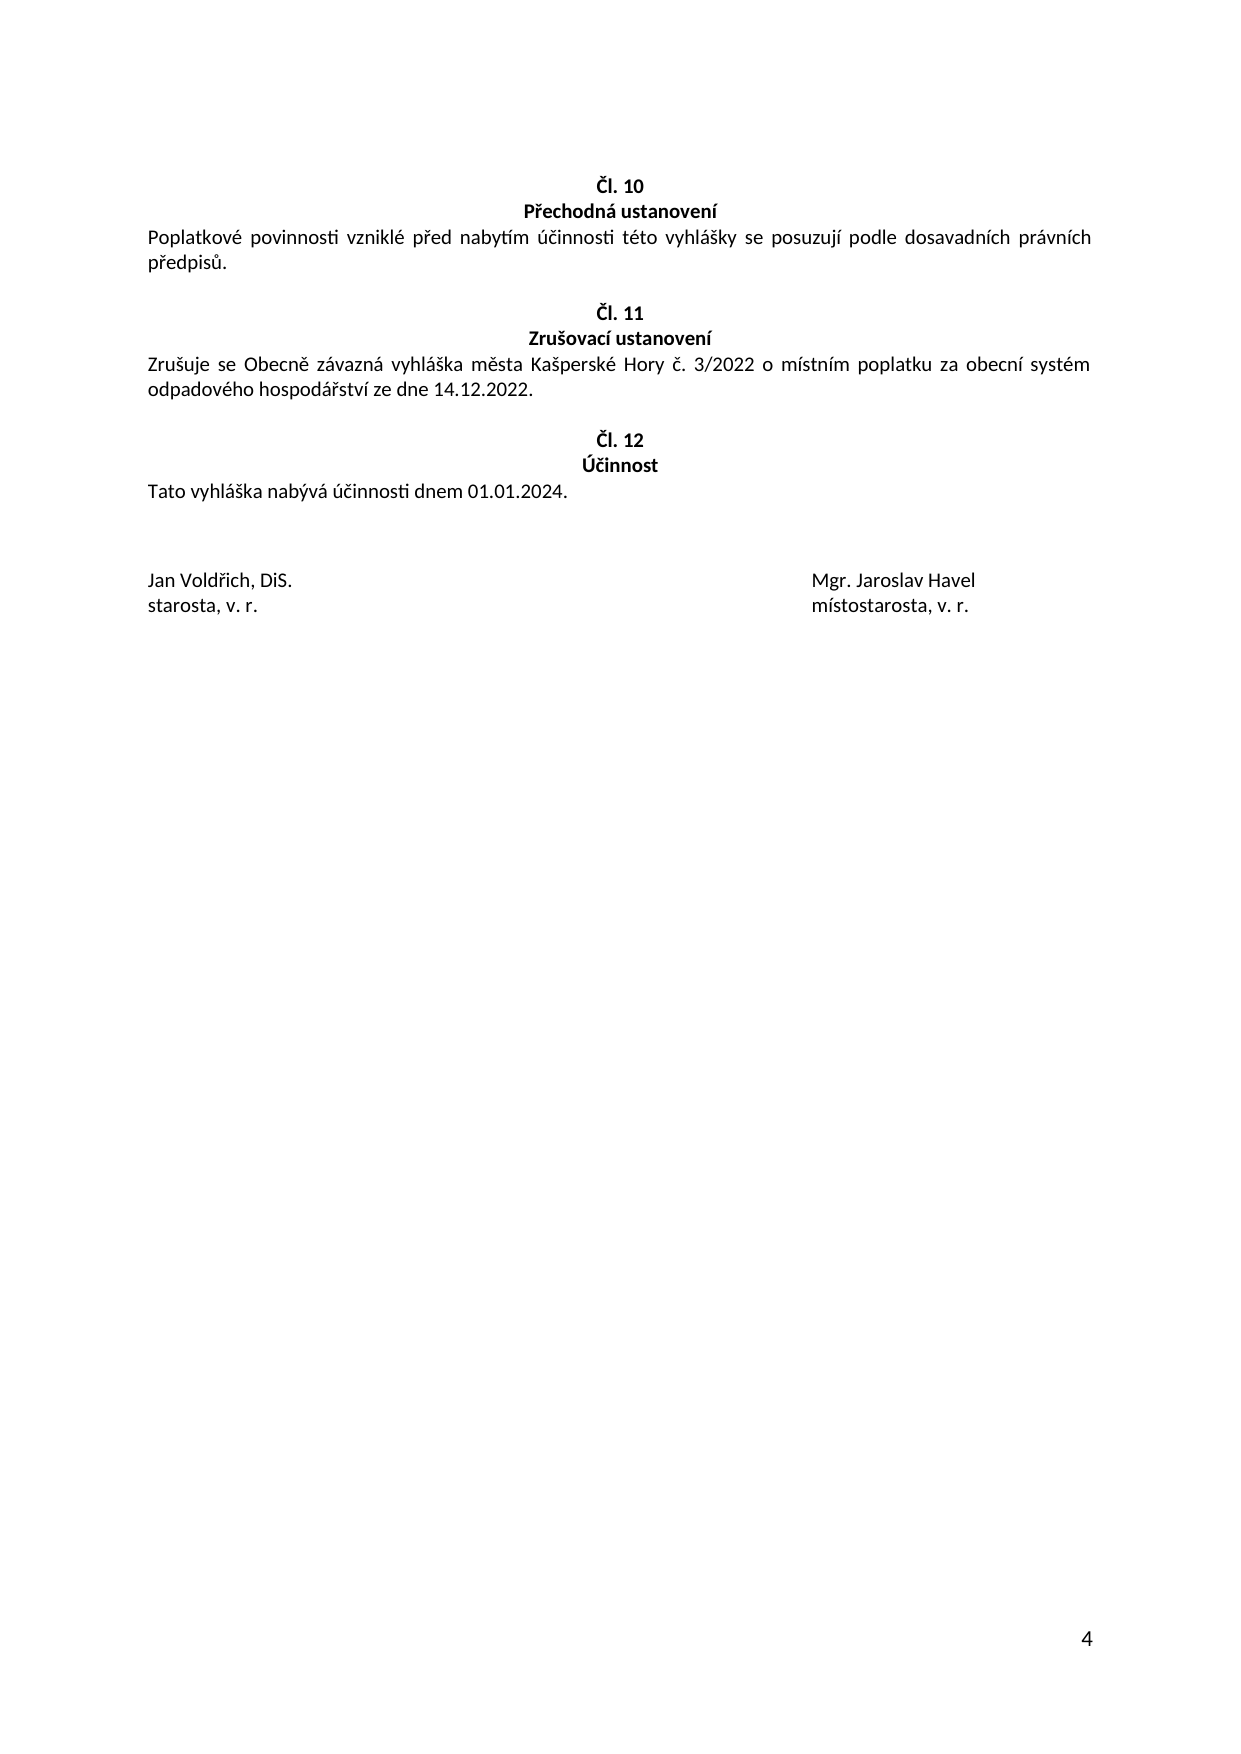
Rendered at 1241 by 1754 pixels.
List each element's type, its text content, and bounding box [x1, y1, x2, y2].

text starosta, v. r. místostarosta, v. r. [148, 592, 1093, 618]
text Přechodná ustanovení [148, 198, 1093, 224]
text Zrušovací ustanovení [148, 326, 1093, 351]
text Poplatkové povinnosti vzniklé před nabytím účinnosti této vyhlášky se posuzují podle dosavadních právních předpisů. [148, 224, 1093, 275]
text Tato vyhláška nabývá účinnosti dnem 01.01.2024. [148, 478, 1093, 503]
text Zrušuje se Obecně závazná vyhláška města Kašperské Hory č. 3/2022 o místním poplatku za obecní systém odpadového hospodářství ze dne 14.12.2022. [148, 351, 1093, 402]
text Jan Voldřich, DiS. Mgr. Jaroslav Havel [148, 567, 1093, 592]
text Čl. 11 [148, 300, 1093, 326]
text Čl. 12 [148, 427, 1093, 453]
text Účinnost [148, 453, 1093, 478]
text Čl. 10 [148, 173, 1093, 198]
